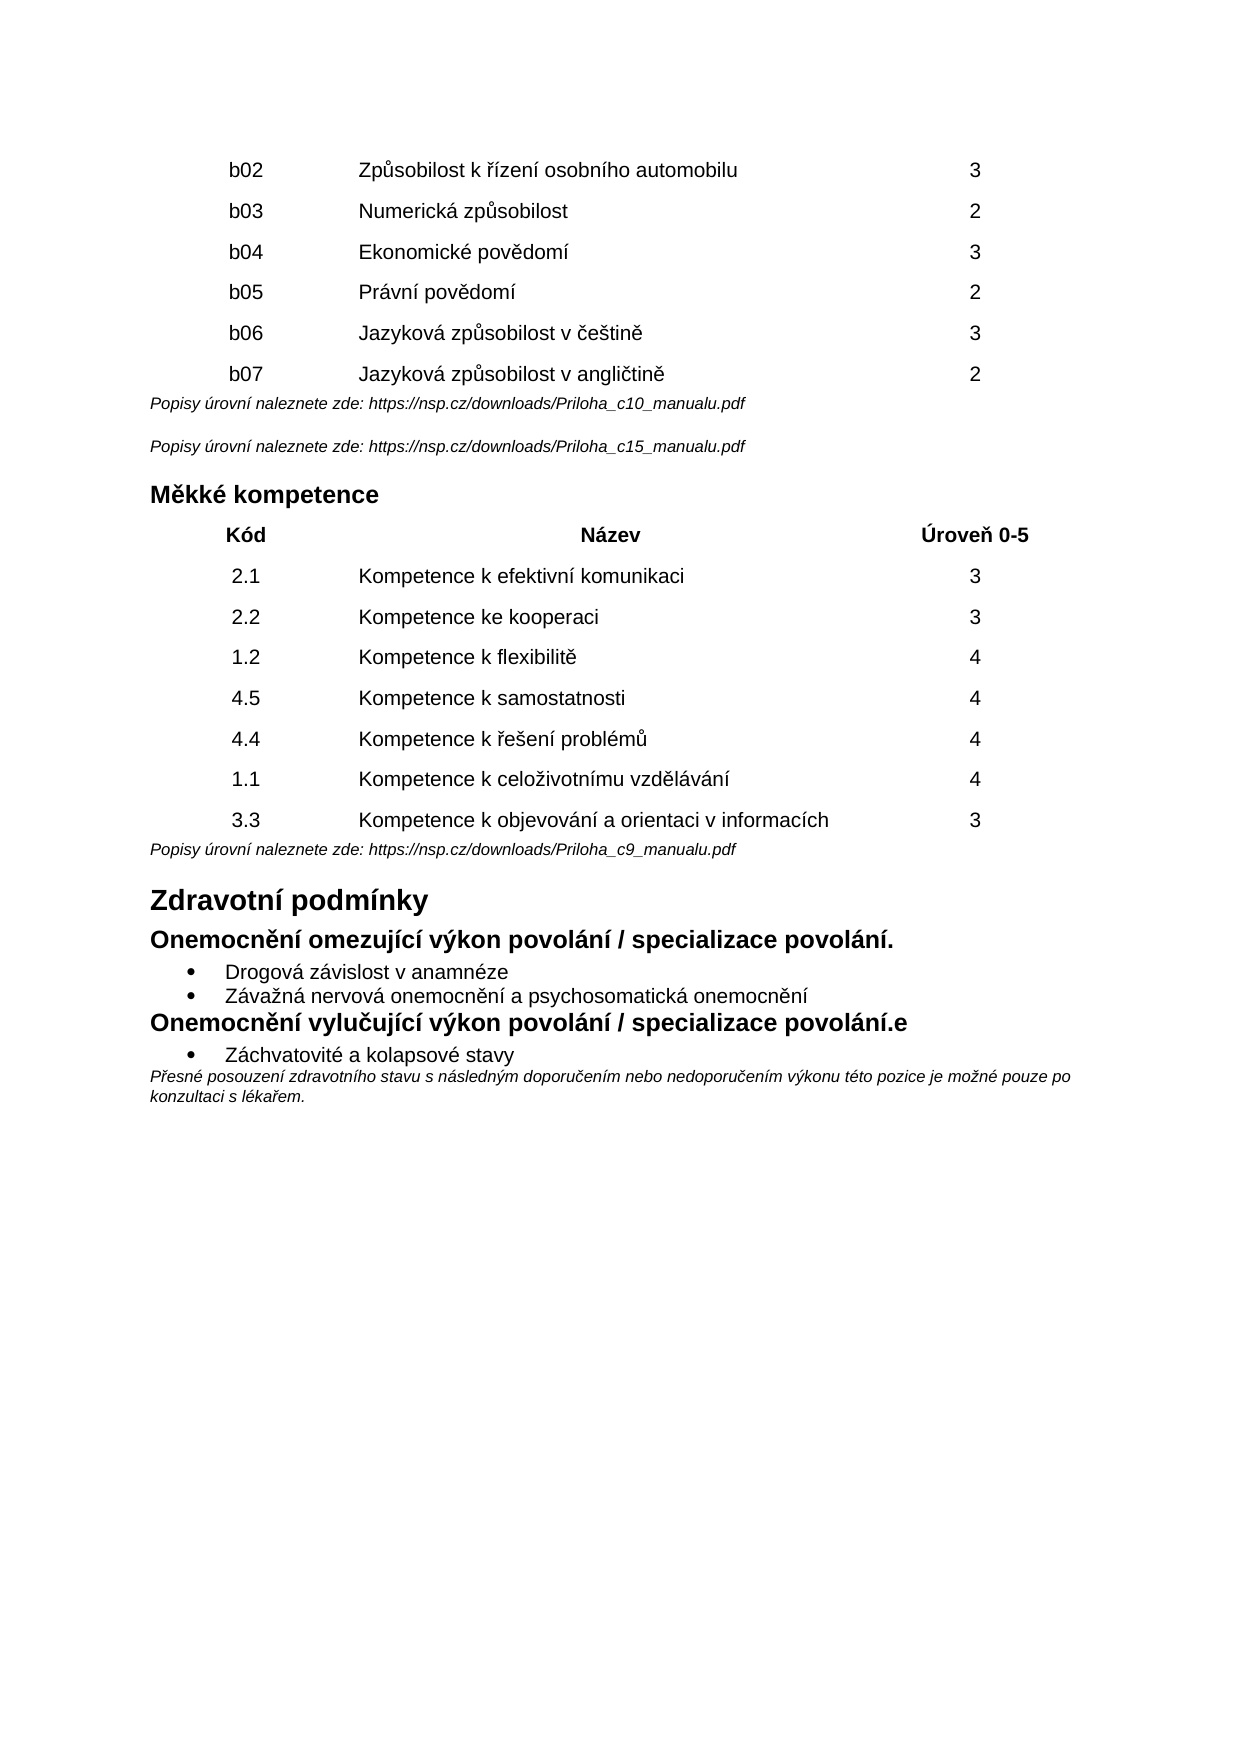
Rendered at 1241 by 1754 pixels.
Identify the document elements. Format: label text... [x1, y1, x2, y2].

table_cell 2.1 [142, 556, 350, 596]
text Popisy úrovní naleznete zde: https://nsp.cz/downloads/Priloha_c15_manualu.pdf [150, 437, 1090, 456]
text Popisy úrovní naleznete zde: https://nsp.cz/downloads/Priloha_c10_manualu.pdf [150, 394, 1090, 413]
subtitle Onemocnění omezující výkon povolání / specializace povolání. [150, 925, 1090, 954]
table_cell Kompetence k samostatnosti [350, 678, 871, 718]
table_cell b06 [142, 313, 350, 353]
table_cell 3 [871, 150, 1079, 191]
table_cell Způsobilost k řízení osobního automobilu [350, 150, 871, 191]
list Drogová závislost v anamnéze [187, 960, 1090, 984]
table_cell Kompetence ke kooperaci [350, 596, 871, 637]
table_cell Kompetence k celoživotnímu vzdělávání [350, 759, 871, 799]
table_cell Kompetence k objevování a orientaci v informacích [350, 799, 871, 840]
table_cell b05 [142, 272, 350, 312]
table_cell 4 [871, 759, 1079, 799]
table_cell 1.2 [142, 637, 350, 677]
text Popisy úrovní naleznete zde: https://nsp.cz/downloads/Priloha_c9_manualu.pdf [150, 840, 1090, 859]
table_cell b07 [142, 353, 350, 394]
table_cell 4 [871, 637, 1079, 677]
table_cell b04 [142, 231, 350, 272]
table_cell 3 [871, 313, 1079, 353]
table_cell Právní povědomí [350, 272, 871, 312]
table_cell 4 [871, 678, 1079, 718]
table_cell Kompetence k efektivní komunikaci [350, 556, 871, 596]
table_cell 2 [871, 272, 1079, 312]
table_cell 4.5 [142, 678, 350, 718]
subtitle Onemocnění vylučující výkon povolání / specializace povolání.e [150, 1008, 1090, 1037]
table_header Úroveň 0-5 [871, 515, 1079, 556]
text Přesné posouzení zdravotního stavu s následným doporučením nebo nedoporučením výkonu této pozice je možné pouze po konzultaci s lékařem. [150, 1067, 1090, 1106]
table_cell 3 [871, 596, 1079, 637]
subtitle Zdravotní podmínky [150, 883, 1090, 917]
table_cell 4.4 [142, 718, 350, 759]
table_cell b02 [142, 150, 350, 191]
table_cell Kompetence k řešení problémů [350, 718, 871, 759]
table_cell 1.1 [142, 759, 350, 799]
table_cell 3 [871, 231, 1079, 272]
table_cell 3 [871, 556, 1079, 596]
table_cell 2 [871, 191, 1079, 231]
list Záchvatovité a kolapsové stavy [187, 1043, 1090, 1067]
table_cell 3 [871, 799, 1079, 840]
table_cell Kompetence k flexibilitě [350, 637, 871, 677]
table_cell 3.3 [142, 799, 350, 840]
table_header Název [350, 515, 871, 556]
table_cell 4 [871, 718, 1079, 759]
table_cell 2.2 [142, 596, 350, 637]
table_header Kód [142, 515, 350, 556]
table_cell Ekonomické povědomí [350, 231, 871, 272]
table_cell Jazyková způsobilost v češtině [350, 313, 871, 353]
table_cell 2 [871, 353, 1079, 394]
table_cell Jazyková způsobilost v angličtině [350, 353, 871, 394]
table_cell Numerická způsobilost [350, 191, 871, 231]
list Závažná nervová onemocnění a psychosomatická onemocnění [187, 984, 1090, 1008]
subtitle Měkké kompetence [150, 480, 1090, 509]
table_cell b03 [142, 191, 350, 231]
